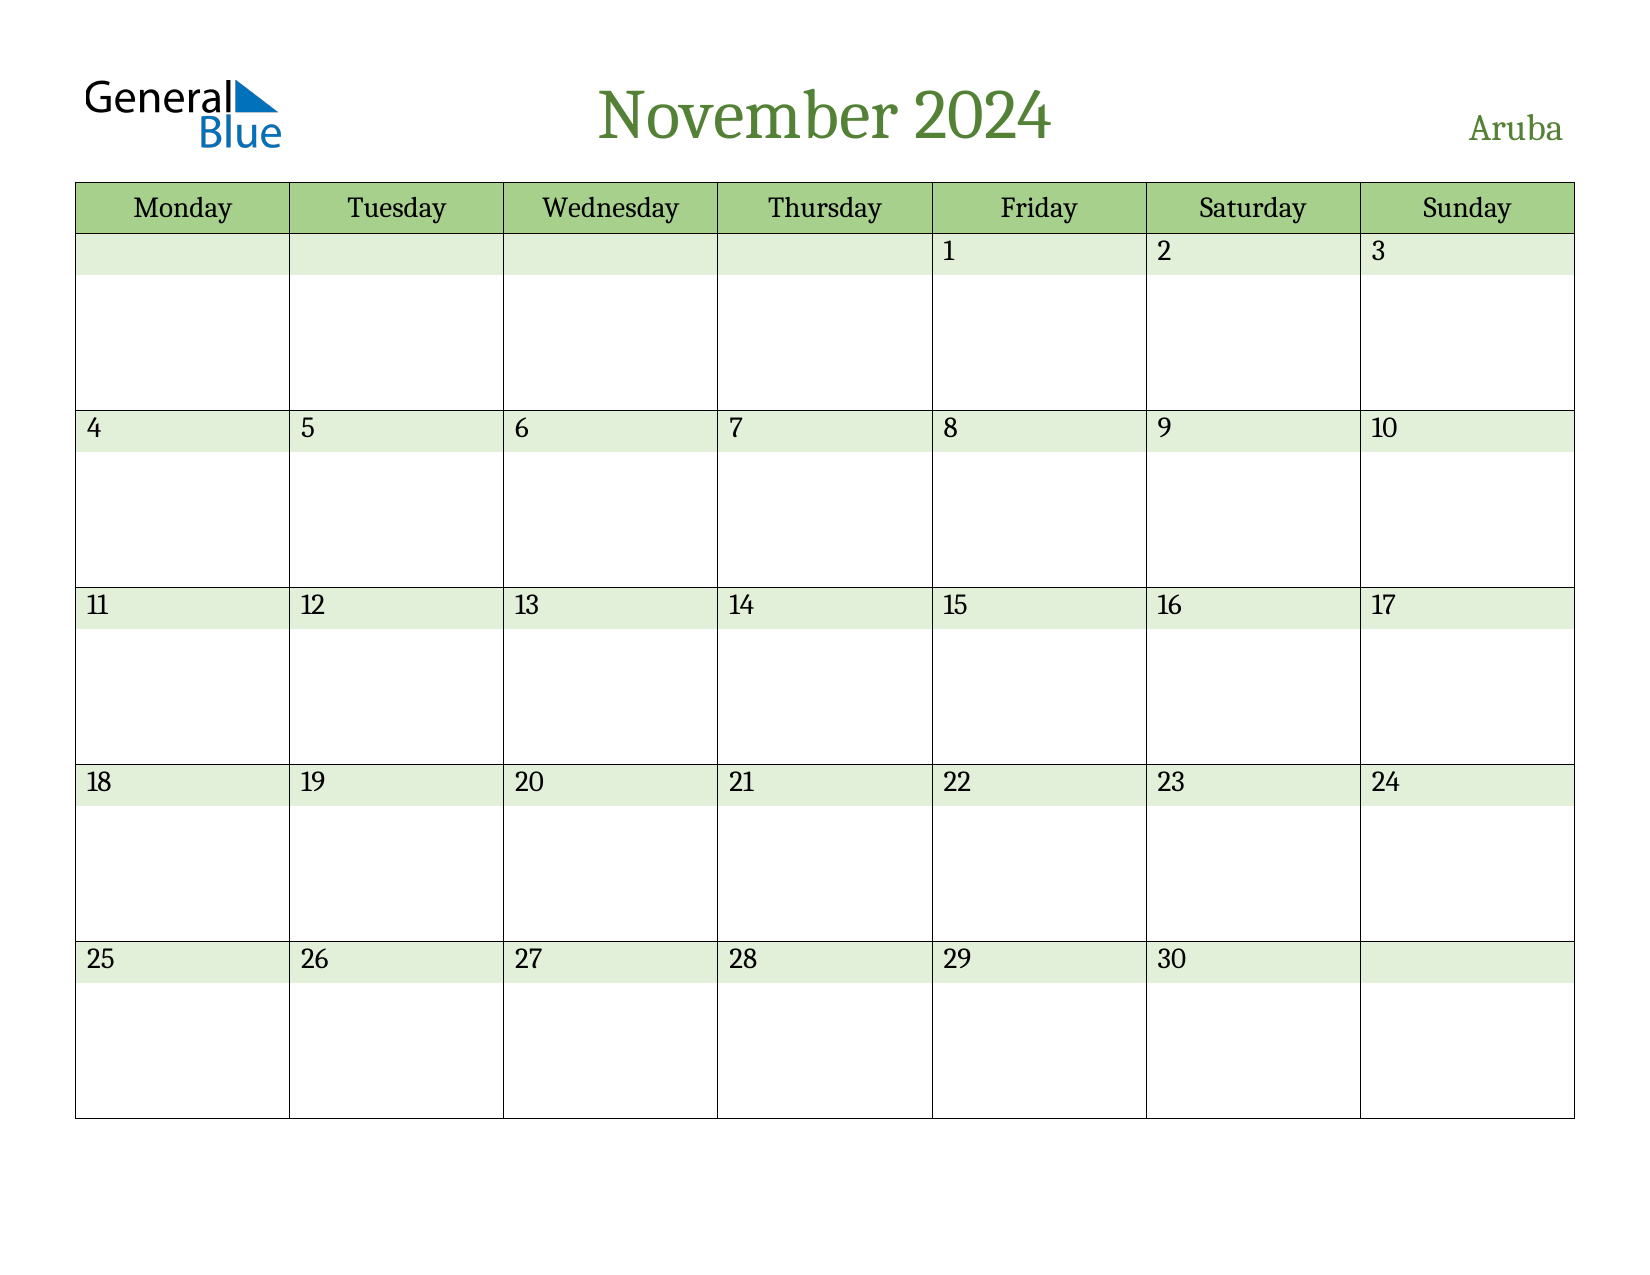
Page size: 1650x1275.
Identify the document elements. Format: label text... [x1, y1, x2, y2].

table_cell [933, 983, 1146, 1118]
table_cell [504, 629, 717, 764]
table_cell Sunday [1361, 183, 1574, 233]
table_cell 15 [933, 588, 1146, 629]
table_cell [76, 629, 289, 764]
table_cell [290, 452, 503, 587]
table_cell 11 [76, 588, 289, 629]
table_cell [718, 452, 932, 587]
table_cell [504, 806, 717, 941]
table_cell 19 [290, 765, 503, 806]
table_cell [718, 983, 932, 1118]
table_cell [1147, 275, 1360, 410]
table_header [76, 75, 503, 182]
table_cell [290, 629, 503, 764]
table_cell [718, 629, 932, 764]
table_cell 28 [718, 942, 932, 983]
table_cell [1361, 452, 1574, 587]
picture [86, 80, 281, 148]
table_cell 26 [290, 942, 503, 983]
table_cell [504, 275, 717, 410]
table_cell [933, 806, 1146, 941]
table_cell Saturday [1147, 183, 1360, 233]
table_cell [1361, 629, 1574, 764]
table_cell [504, 983, 717, 1118]
table_header November 2024 [504, 75, 1146, 182]
table_cell 4 [76, 411, 289, 452]
table_cell [718, 275, 932, 410]
table_cell [1147, 983, 1360, 1118]
table_cell 17 [1361, 588, 1574, 629]
table_cell [504, 234, 717, 275]
table_cell 23 [1147, 765, 1360, 806]
table_cell 7 [718, 411, 932, 452]
table_cell 21 [718, 765, 932, 806]
table_cell 30 [1147, 942, 1360, 983]
table_cell 16 [1147, 588, 1360, 629]
table_cell [504, 452, 717, 587]
table_cell [933, 452, 1146, 587]
table_cell [290, 234, 503, 275]
table_cell [718, 234, 932, 275]
table_cell 1 [933, 234, 1146, 275]
table_cell [76, 983, 289, 1118]
table_cell 20 [504, 765, 717, 806]
table_cell 10 [1361, 411, 1574, 452]
table_cell [290, 806, 503, 941]
table_cell Monday [76, 183, 289, 233]
table_header Aruba [1146, 75, 1574, 182]
table_cell 14 [718, 588, 932, 629]
table_cell 22 [933, 765, 1146, 806]
table_cell 24 [1361, 765, 1574, 806]
table_cell Wednesday [504, 183, 717, 233]
table_cell [1361, 983, 1574, 1118]
table_cell [1361, 275, 1574, 410]
table_cell 25 [76, 942, 289, 983]
table_cell [1147, 629, 1360, 764]
table_cell [1361, 942, 1574, 983]
table_cell [290, 983, 503, 1118]
table_cell Tuesday [290, 183, 503, 233]
table_cell [1147, 806, 1360, 941]
table_cell [718, 806, 932, 941]
table_cell 9 [1147, 411, 1360, 452]
table_cell [933, 275, 1146, 410]
table_cell 5 [290, 411, 503, 452]
table_cell [290, 275, 503, 410]
table_cell [1147, 452, 1360, 587]
table_cell Thursday [718, 183, 932, 233]
table_cell [1361, 806, 1574, 941]
table_cell 12 [290, 588, 503, 629]
table_cell [76, 275, 289, 410]
table_cell 3 [1361, 234, 1574, 275]
table_cell 18 [76, 765, 289, 806]
table_cell 8 [933, 411, 1146, 452]
table_cell 29 [933, 942, 1146, 983]
table_cell 27 [504, 942, 717, 983]
table_cell [76, 234, 289, 275]
table_cell [76, 806, 289, 941]
table_cell 13 [504, 588, 717, 629]
table_cell 2 [1147, 234, 1360, 275]
table_cell [76, 452, 289, 587]
table_cell [933, 629, 1146, 764]
table_cell 6 [504, 411, 717, 452]
table_cell Friday [933, 183, 1146, 233]
